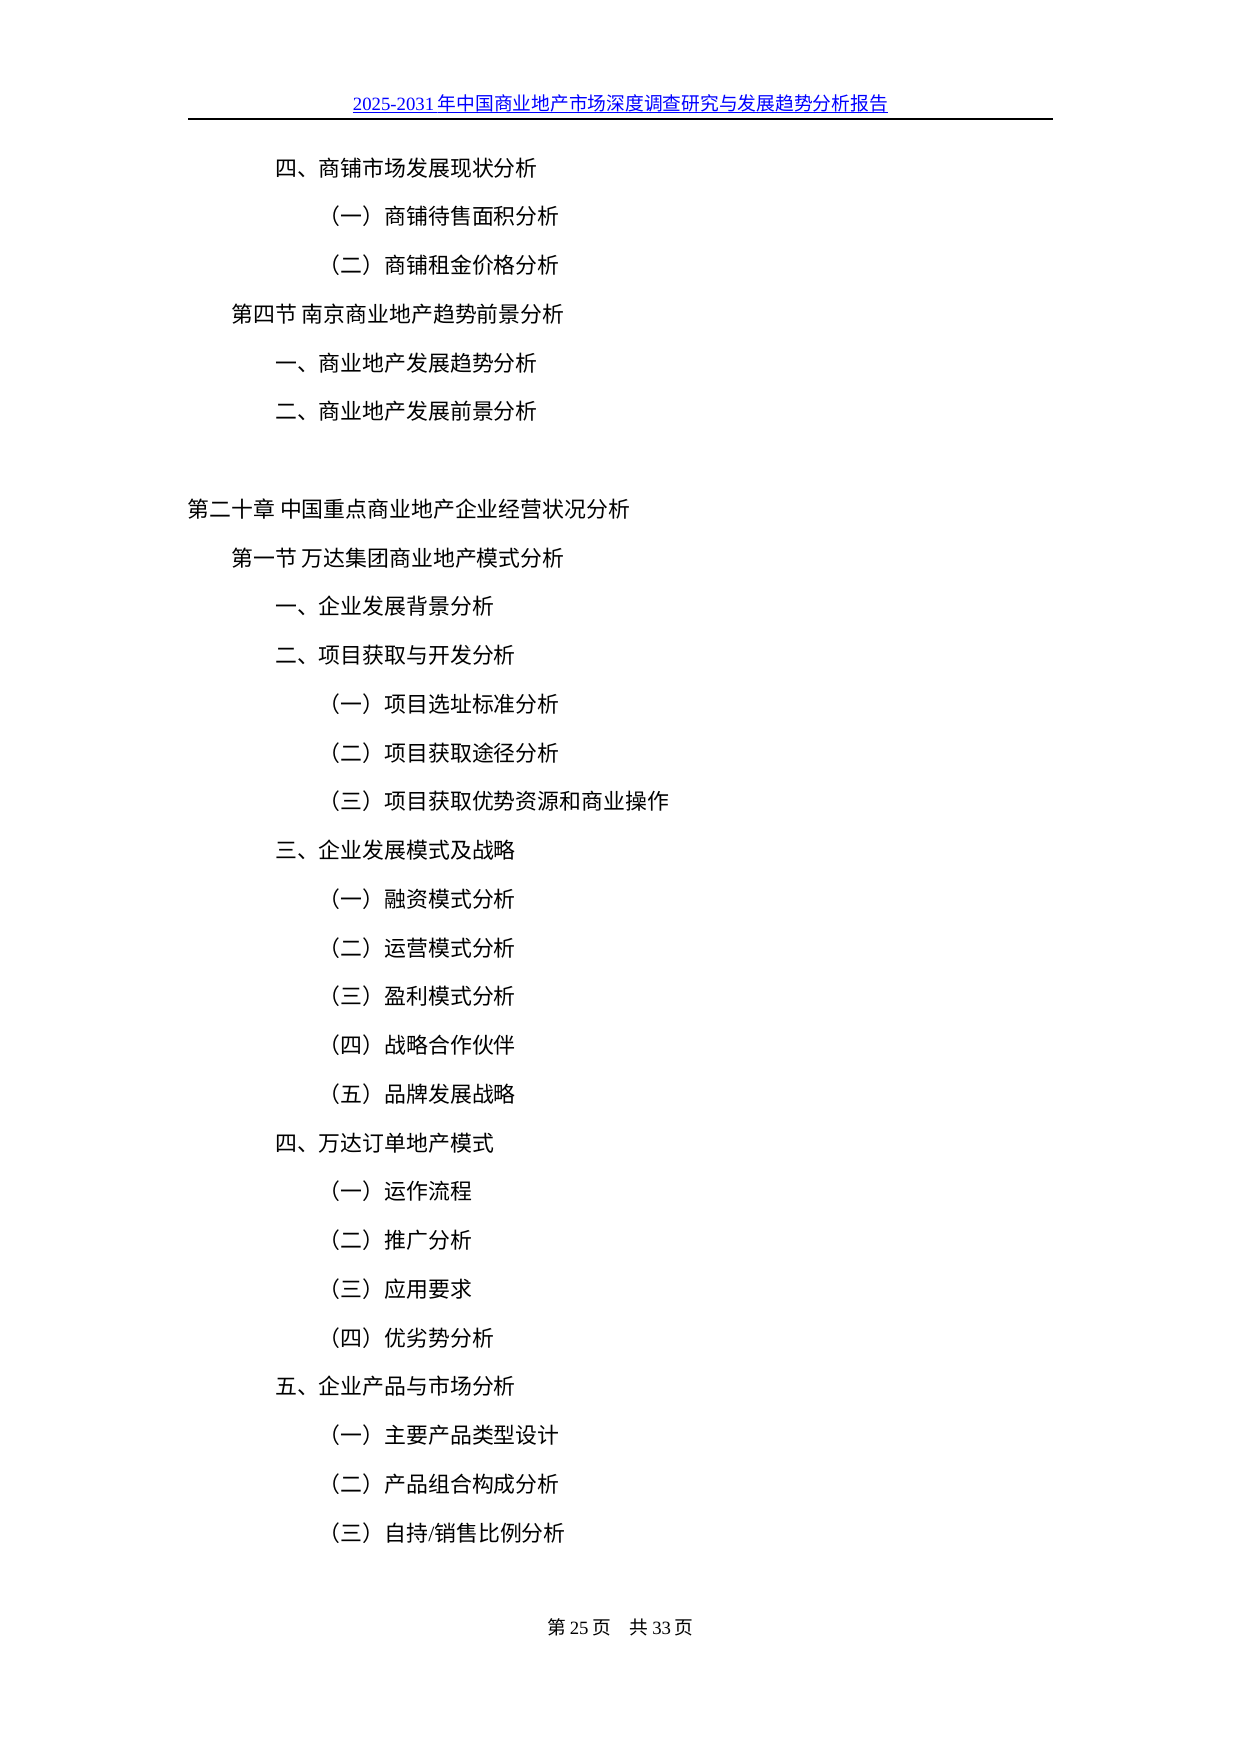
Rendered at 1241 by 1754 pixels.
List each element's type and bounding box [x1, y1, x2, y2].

text [187, 150, 1053, 1548]
